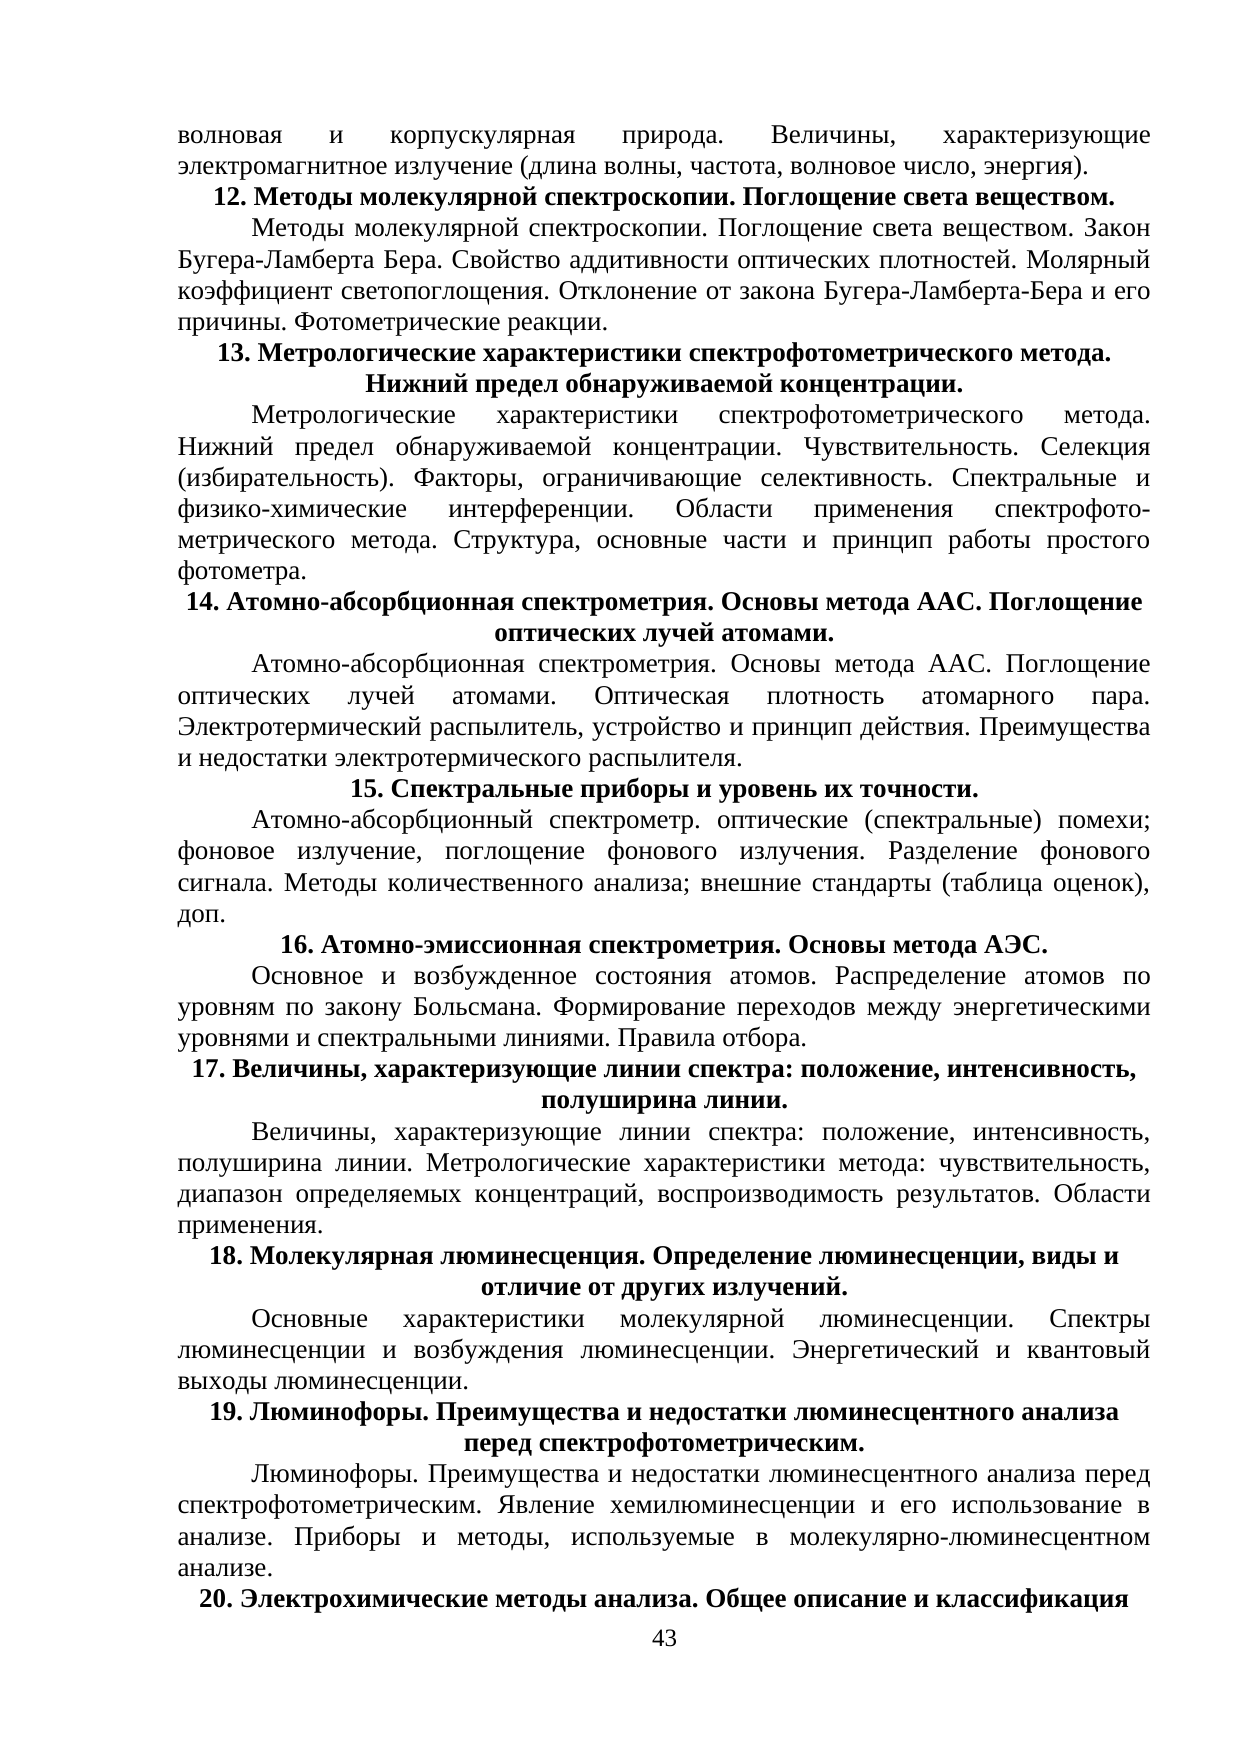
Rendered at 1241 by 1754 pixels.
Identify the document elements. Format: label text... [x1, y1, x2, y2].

title 17. Величины, характеризующие линии спектра: положение, интенсивность, полуширина линии. [177, 1052, 1152, 1115]
title Люминофоры. Преимущества и недостатки люминесцентного анализа перед спектрофотометрическим. Явление хемилюминесценции и его использование в анализе. Приборы и методы, используемые в молекулярно-люминесцентном анализе. [177, 1457, 1152, 1582]
title 16. Атомно-эмиссионная спектрометрия. Основы метода АЭС. [177, 928, 1152, 959]
title 15. Спектральные приборы и уровень их точности. [177, 772, 1152, 803]
title 19. Люминофоры. Преимущества и недостатки люминесцентного анализа перед спектрофотометрическим. [177, 1395, 1152, 1457]
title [177, 118, 1152, 180]
title Основное и возбужденное состояния атомов. Распределение атомов по уровням по закону Больсмана. Формирование переходов между энергетическими уровнями и спектральными линиями. Правила отбора. [177, 959, 1152, 1052]
title Методы молекулярной спектроскопии. Поглощение света веществом. Закон Бугера-Ламберта Бера. Свойство аддитивности оптических плотностей. Молярный коэффициент светопоглощения. Отклонение от закона Бугера-Ламберта-Бера и его причины. Фотометрические реакции. [177, 212, 1152, 336]
title 12. Методы молекулярной спектроскопии. Поглощение света веществом. [177, 180, 1152, 212]
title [177, 1582, 1152, 1613]
title Атомно-абсорбционная спектрометрия. Основы метода ААС. Поглощение оптических лучей атомами. Оптическая плотность атомарного пара. Электротермический распылитель, устройство и принцип действия. Преимущества и недостатки электротермического распылителя. [177, 648, 1152, 772]
title Атомно-абсорбционный спектрометр. оптические (спектральные) помехи; фоновое излучение, поглощение фонового излучения. Разделение фонового сигнала. Методы количественного анализа; внешние стандарты (таблица оценок), доп. [177, 803, 1152, 928]
title Основные характеристики молекулярной люминесценции. Спектры люминесценции и возбуждения люминесценции. Энергетический и квантовый выходы люминесценции. [177, 1302, 1152, 1395]
title 13. Метрологические характеристики спектрофотометрического метода. Нижний предел обнаруживаемой концентрации. [177, 336, 1152, 398]
title Метрологические характеристики спектрофотометрического метода. Нижний предел обнаруживаемой концентрации. Чувствительность. Селекция (избирательность). Факторы, ограничивающие селективность. Спектральные и физико-химические интерференции. Области применения спектрофото-метрического метода. Структура, основные части и принцип работы простого фотометра. [177, 398, 1152, 585]
title 18. Молекулярная люминесценция. Определение люминесценции, виды и отличие от других излучений. [177, 1239, 1152, 1302]
title Величины, характеризующие линии спектра: положение, интенсивность, полуширина линии. Метрологические характеристики метода: чувствительность, диапазон определяемых концентраций, воспроизводимость результатов. Области применения. [177, 1115, 1152, 1239]
title 14. Атомно-абсорбционная спектрометрия. Основы метода ААС. Поглощение оптических лучей атомами. [177, 585, 1152, 648]
